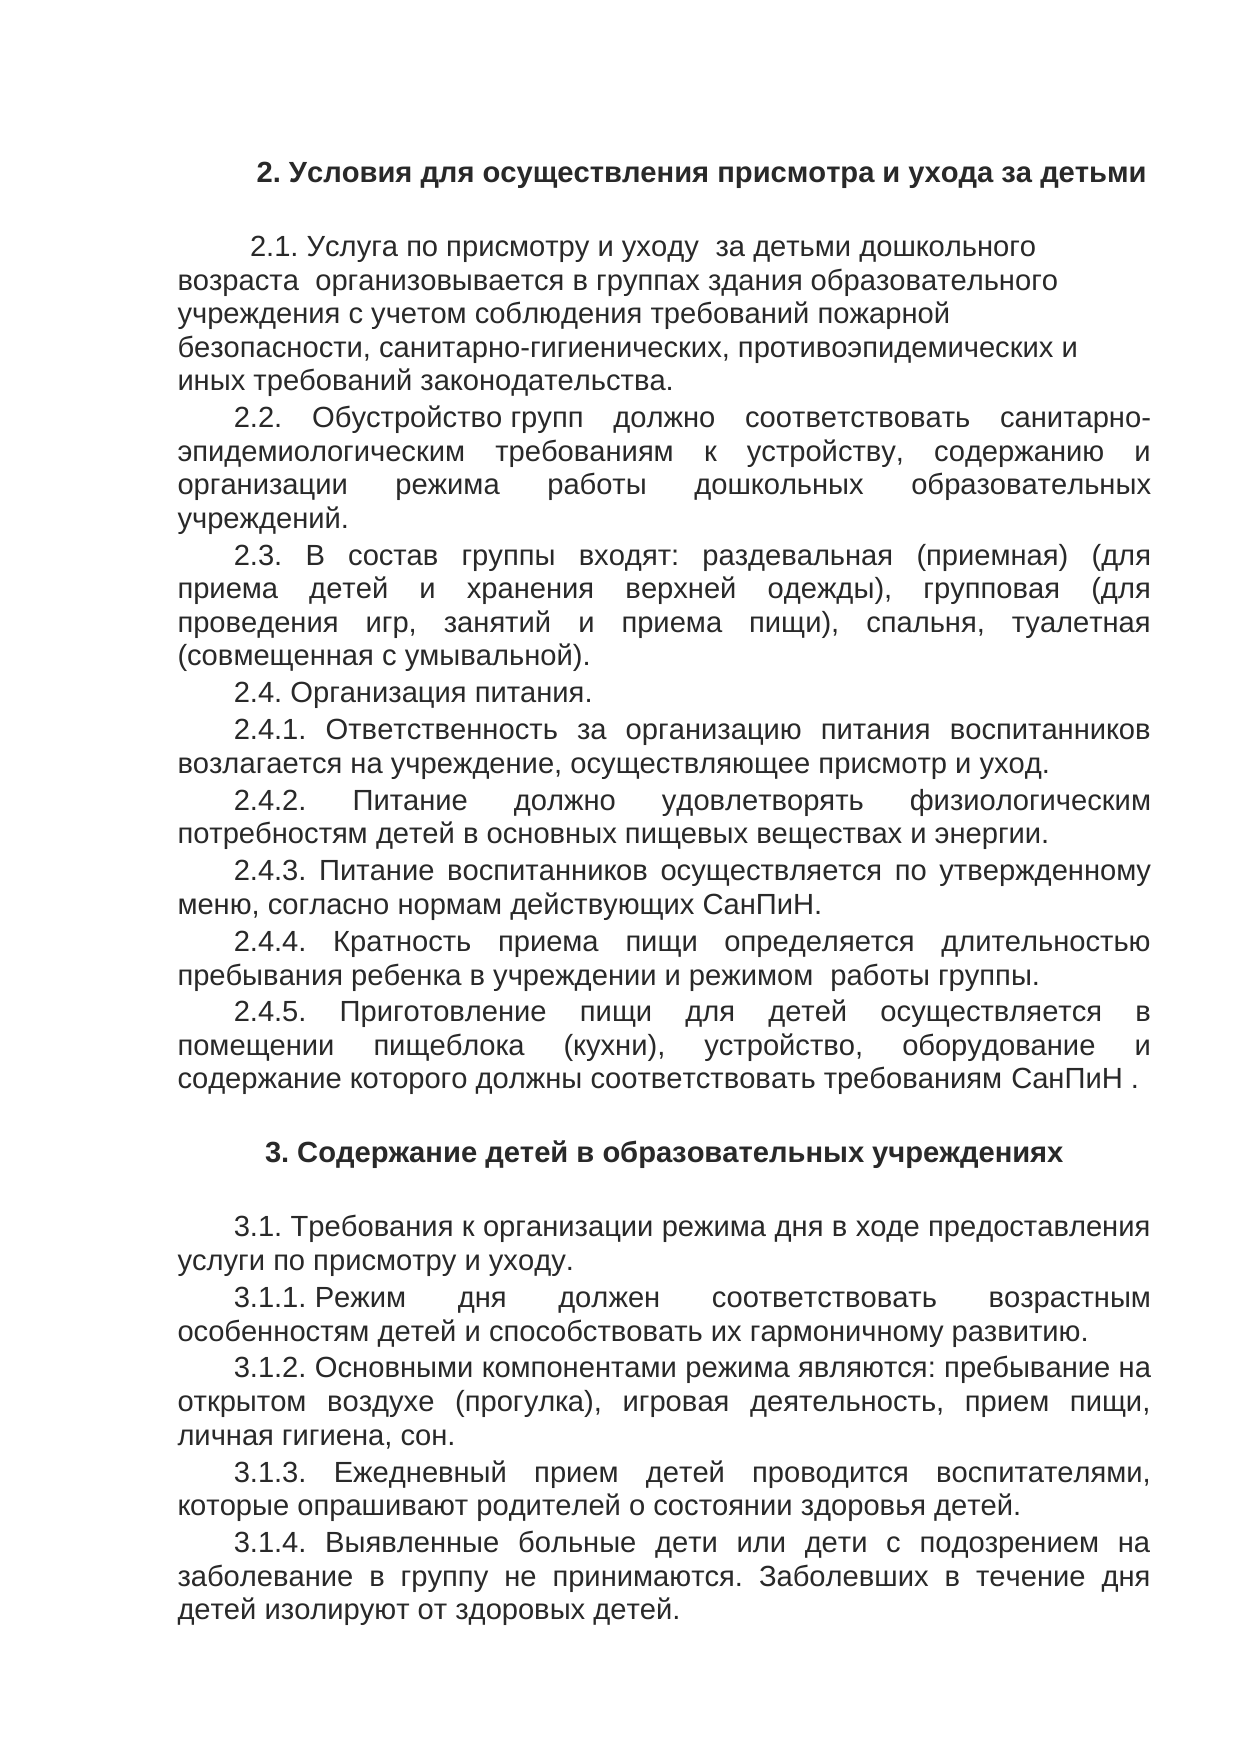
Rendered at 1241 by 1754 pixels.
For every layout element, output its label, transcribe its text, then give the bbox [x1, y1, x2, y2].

text 2.4.2. Питание должно удовлетворять физиологическим потребностям детей в основных пищевых веществах и энергии. [177, 783, 1152, 850]
text 2.4.4. Кратность приема пищи определяется длительностью пребывания ребенка в учреждении и режимом работы группы. [177, 924, 1152, 991]
text 2.2. Обустройство групп должно соответствовать санитарно-эпидемиологическим требованиям к устройству, содержанию и организации режима работы дошкольных образовательных учреждений. [177, 400, 1152, 534]
text 2.4.3. Питание воспитанников осуществляется по утвержденному меню, согласно нормам действующих СанПиН. [177, 853, 1152, 921]
text 3.1. Требования к организации режима дня в ходе предоставления услуги по присмотру и уходу. [177, 1209, 1152, 1277]
text 3. Содержание детей в образовательных учреждениях [177, 1136, 1152, 1169]
text 2. Условия для осуществления присмотра и ухода за детьми [252, 155, 1152, 189]
text 3.1.1. Режим дня должен соответствовать возрастным особенностям детей и способствовать их гармоничному развитию. [177, 1280, 1152, 1347]
text 2.1. Услуга по присмотру и уходу за детьми дошкольного возраста организовывается в группах здания образовательного учреждения с учетом соблюдения требований пожарной безопасности, санитарно-гигиенических, противоэпидемических и иных требований законодательства. [177, 229, 1152, 397]
text 3.1.4. Выявленные больные дети или дети с подозрением на заболевание в группу не принимаются. Заболевших в течение дня детей изолируют от здоровых детей. [177, 1525, 1152, 1626]
text 2.3. В состав группы входят: раздевальная (приемная) (для приема детей и хранения верхней одежды), групповая (для проведения игр, занятий и приема пищи), спальня, туалетная (совмещенная с умывальной). [177, 538, 1152, 672]
text 3.1.2. Основными компонентами режима являются: пребывание на открытом воздухе (прогулка), игровая деятельность, прием пищи, личная гигиена, сон. [177, 1351, 1152, 1451]
text 2.4.1. Ответственность за организацию питания воспитанников возлагается на учреждение, осуществляющее присмотр и уход. [177, 712, 1152, 779]
text 2.4. Организация питания. [177, 675, 1152, 709]
text 3.1.3. Ежедневный прием детей проводится воспитателями, которые опрашивают родителей о состоянии здоровья детей. [177, 1454, 1152, 1522]
text 2.4.5. Приготовление пищи для детей осуществляется в помещении пищеблока (кухни), устройство, оборудование и содержание которого должны соответствовать требованиям СанПиН . [177, 994, 1152, 1095]
